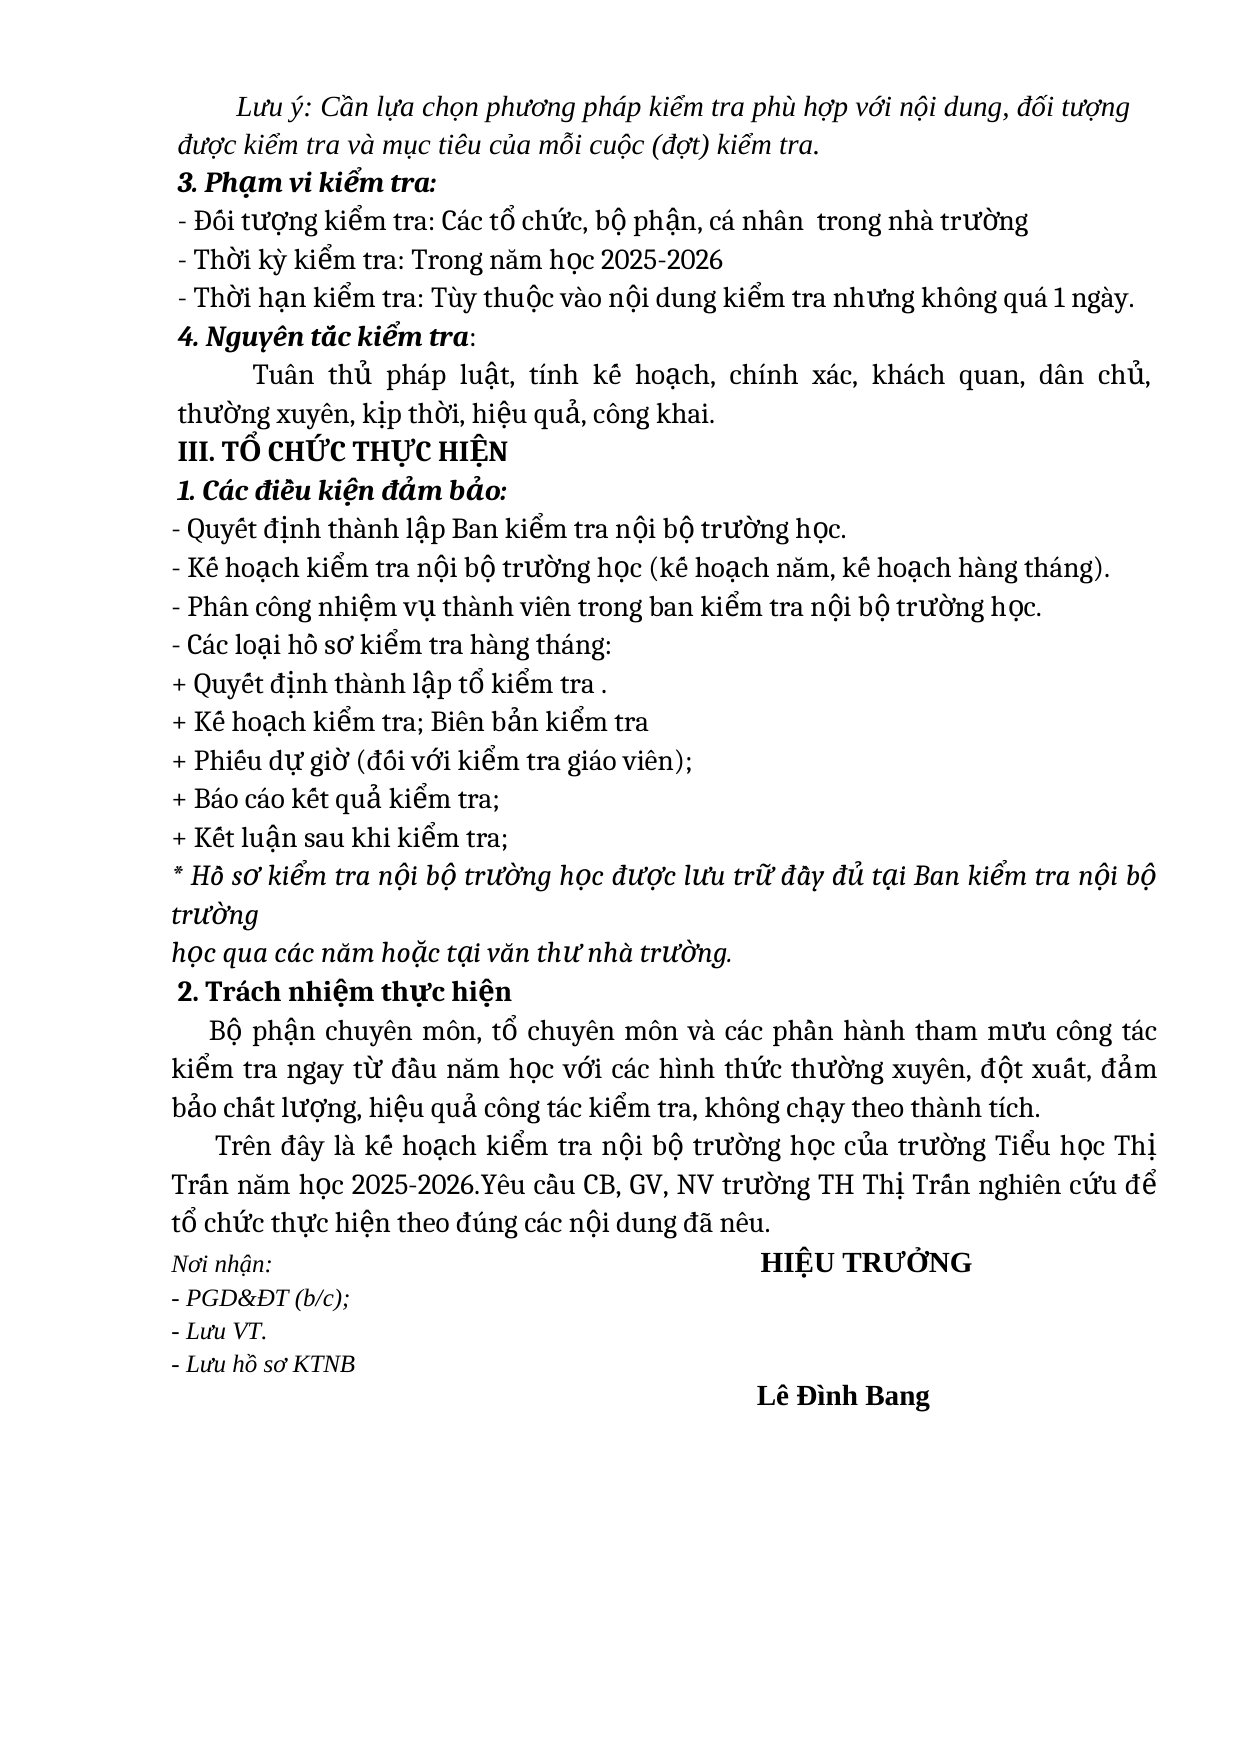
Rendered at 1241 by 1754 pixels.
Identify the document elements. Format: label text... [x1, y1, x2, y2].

text Nơi nhận: HIỆU TRƯỞNG [171, 1245, 1157, 1278]
text + Kế hoạch kiểm tra; Biên bản kiểm tra [171, 705, 1157, 739]
text 1. Các điều kiện đảm bảo: [177, 474, 1152, 508]
text 2. Trách nhiệm thực hiện [177, 975, 1152, 1009]
text + Phiếu dự giờ (đối với kiểm tra giáo viên); [171, 744, 1157, 777]
text - Đối tượng kiểm tra: Các tổ chức, bộ phận, cá nhân trong nhà trường [177, 204, 1152, 238]
text + Báo cáo kết quả kiểm tra; [171, 782, 1157, 816]
text học qua các năm hoặc tại văn thư nhà trường. [171, 937, 1157, 970]
text + Quyết định thành lập tổ kiểm tra . [171, 667, 1157, 700]
text - PGD&ĐT (b/c); [171, 1283, 1157, 1312]
text III. TỔ CHỨC THỰC HIỆN [177, 436, 1152, 469]
text Trên đây là kế hoạch kiểm tra nội bộ trường học của trường Tiểu học Thị Trấn năm học 2025-2026.Yêu cầu CB, GV, NV trường TH Thị Trấn nghiên cứu để tổ chức thực hiện theo đúng các nội dung đã nêu. [171, 1129, 1157, 1240]
text - Lưu VT. [171, 1316, 1157, 1345]
text - Thời hạn kiểm tra: Tùy thuộc vào nội dung kiểm tra nhưng không quá 1 ngày. [177, 281, 1152, 315]
text 4. Nguyên tắc kiểm tra: [177, 320, 1152, 353]
text - Các loại hồ sơ kiểm tra hàng tháng: [171, 628, 1157, 662]
text + Kết luận sau khi kiểm tra; [171, 821, 1157, 854]
text * Hồ sơ kiểm tra nội bộ trường học được lưu trữ đầy đủ tại Ban kiểm tra nội bộ trường [171, 859, 1157, 932]
text - Phân công nhiệm vụ thành viên trong ban kiểm tra nội bộ trường học. [171, 590, 1157, 623]
text 3. Phạm vi kiểm tra: [177, 166, 1152, 199]
list Lưu ý: Cần lựa chọn phương pháp kiểm tra phù hợp với nội dung, đối tượng được kiểm tra và mục tiêu của mỗi cuộc (đợt) kiểm tra. [177, 89, 1146, 161]
text - Lưu hồ sơ KTNB [171, 1349, 1157, 1378]
text - Quyết định thành lập Ban kiểm tra nội bộ trường học. [171, 513, 1157, 546]
text - Kế hoạch kiểm tra nội bộ trường học (kế hoạch năm, kế hoạch hàng tháng). [171, 551, 1157, 585]
text - Thời kỳ kiểm tra: Trong năm học 2025-2026 [177, 243, 1152, 276]
text Tuân thủ pháp luật, tính kế hoạch, chính xác, khách quan, dân chủ, thường xuyên, kịp thời, hiệu quả, công khai. [177, 358, 1152, 431]
text Bộ phận chuyên môn, tổ chuyên môn và các phần hành tham mưu công tác kiểm tra ngay từ đầu năm học với các hình thức thường xuyên, đột xuất, đảm bảo chất lượng, hiệu quả công tác kiểm tra, không chạy theo thành tích. [171, 1014, 1157, 1124]
text Lê Đình Bang [171, 1378, 1157, 1412]
